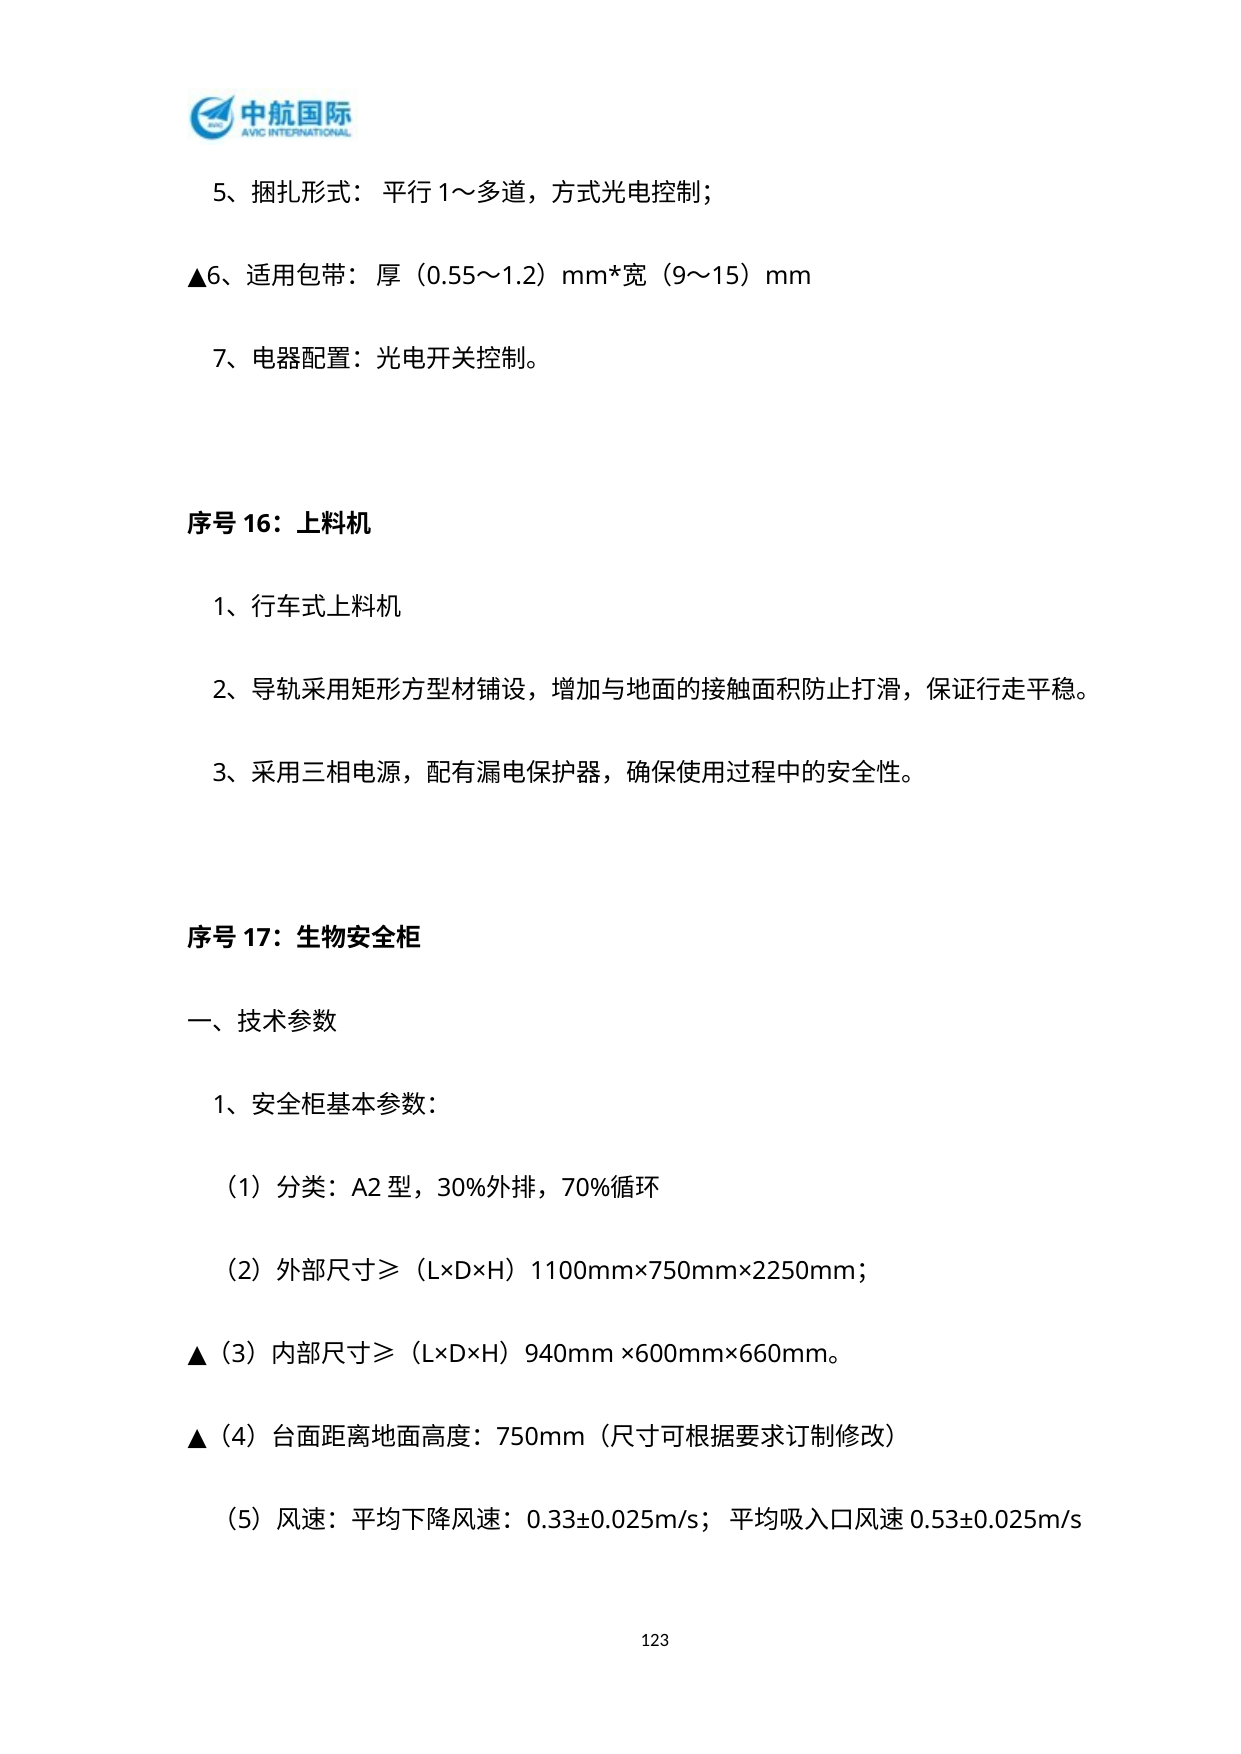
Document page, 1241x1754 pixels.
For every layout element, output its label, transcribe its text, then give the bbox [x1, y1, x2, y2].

text 序号17：生物安全柜 [187, 903, 1122, 968]
text 3、采用三相电源，配有漏电保护器，确保使用过程中的安全性。 [187, 738, 1122, 803]
text 1、行车式上料机 [187, 572, 1122, 637]
text 序号16：上料机 [187, 489, 1122, 554]
text 一、技术参数 [187, 987, 1122, 1052]
picture [187, 88, 358, 145]
text （1）分类：A2型，30%外排，70%循环 [187, 1153, 1122, 1218]
text ▲6、适用包带： 厚（0.55～1.2）mm*宽（9～15）mm [187, 241, 1122, 306]
text （2）外部尺寸≥（L×D×H）1100mm×750mm×2250mm； [187, 1236, 1122, 1301]
text 1、安全柜基本参数： [187, 1070, 1122, 1135]
text 5、捆扎形式： 平行1～多道，方式光电控制； [187, 158, 1122, 223]
text （5）风速：平均下降风速：0.33±0.025m/s； 平均吸入口风速0.53±0.025m/s [187, 1485, 1122, 1550]
text 7、电器配置：光电开关控制。 [187, 324, 1122, 389]
text ▲（4）台面距离地面高度：750mm（尺寸可根据要求订制修改） [187, 1402, 1122, 1467]
text ▲（3）内部尺寸≥（L×D×H）940mm ×600mm×660mm。 [187, 1319, 1122, 1384]
text 2、导轨采用矩形方型材铺设，增加与地面的接触面积防止打滑，保证行走平稳。 [187, 655, 1122, 720]
